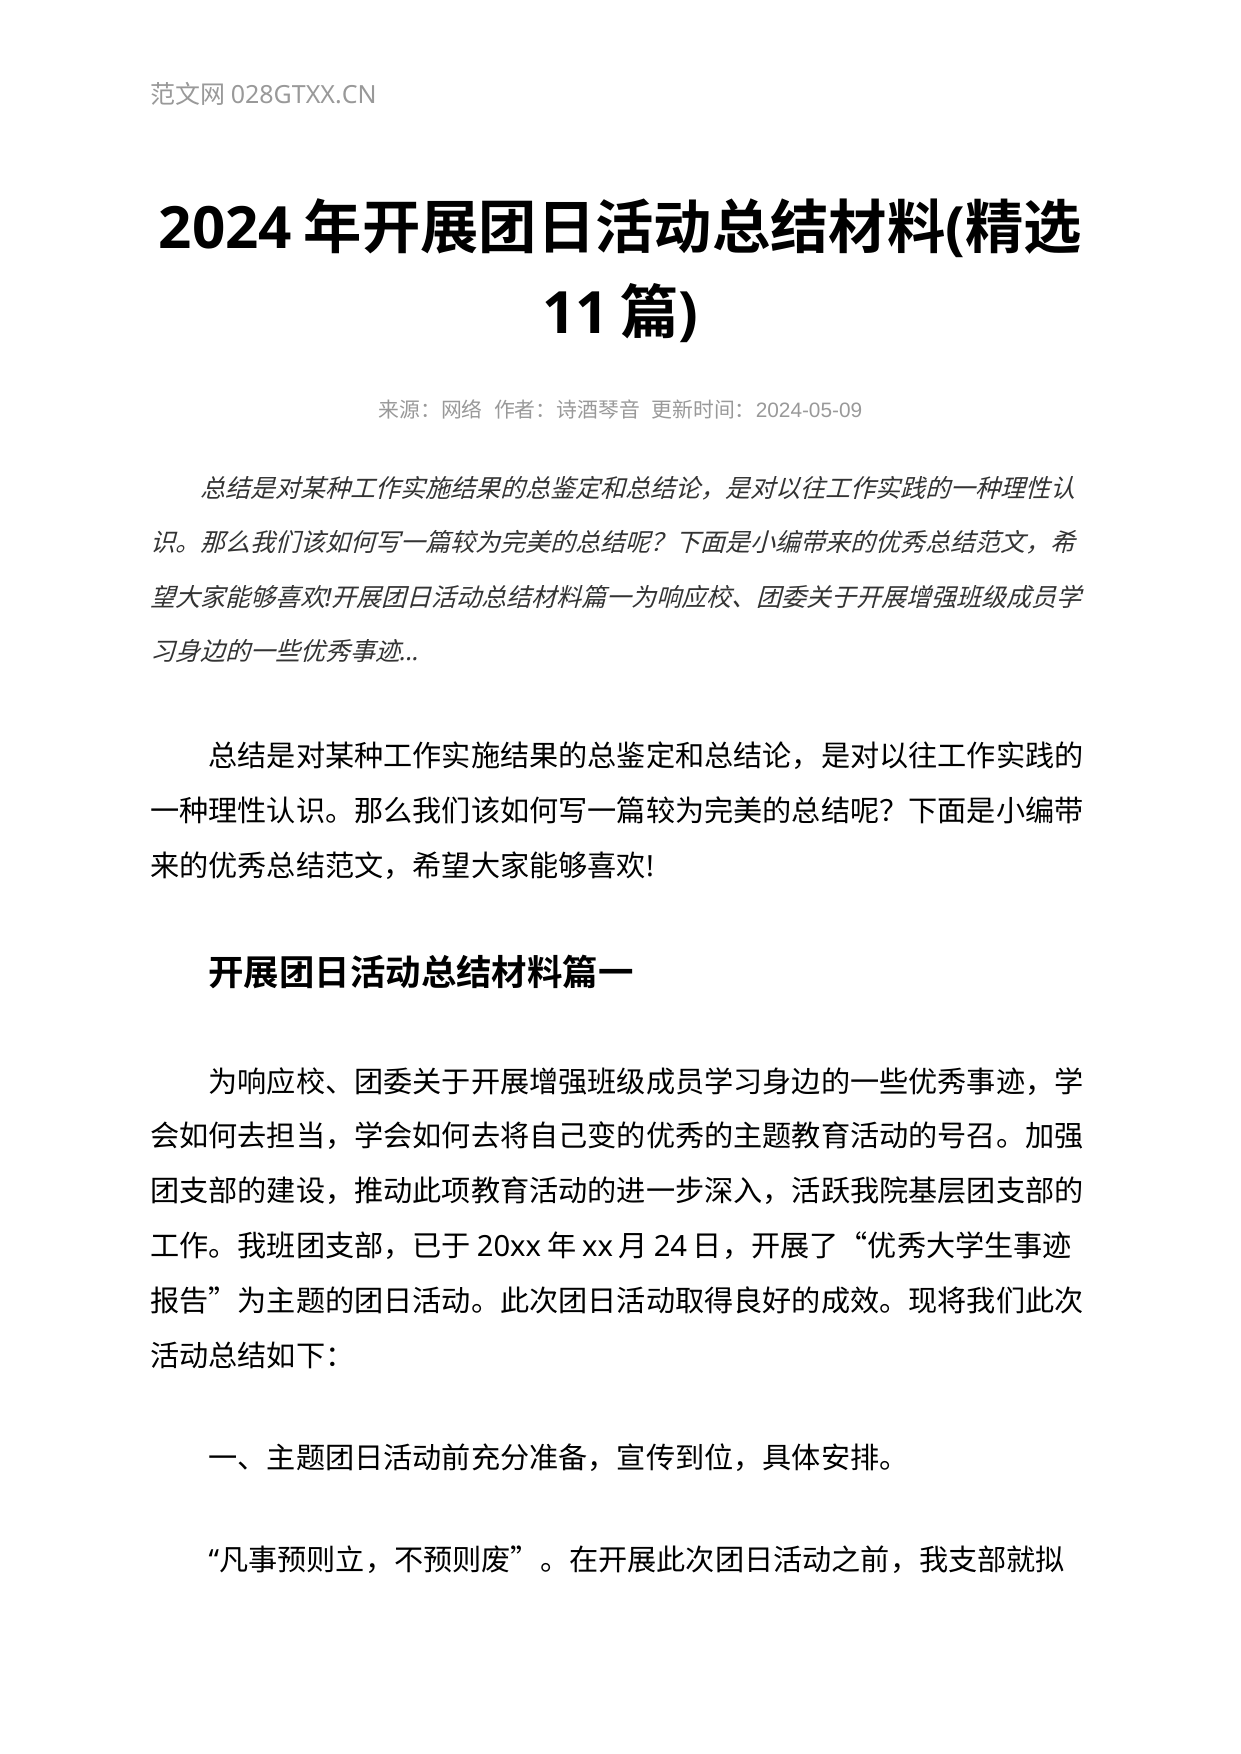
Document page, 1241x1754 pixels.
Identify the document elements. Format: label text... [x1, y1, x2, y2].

text 开展团日活动总结材料篇一 [150, 945, 1090, 996]
text 来源：网络 作者：诗酒琴音 更新时间：2024-05-09 [150, 398, 1090, 422]
text 总结是对某种工作实施结果的总鉴定和总结论，是对以往工作实践的一种理性认识。那么我们该如何写一篇较为完美的总结呢？下面是小编带来的优秀总结范文，希望大家能够喜欢!开展团日活动总结材料篇一为响应校、团委关于开展增强班级成员学习身边的一些优秀事迹... [150, 468, 1090, 668]
text 一、主题团日活动前充分准备，宣传到位，具体安排。 [150, 1434, 1090, 1477]
text 总结是对某种工作实施结果的总鉴定和总结论，是对以往工作实践的一种理性认识。那么我们该如何写一篇较为完美的总结呢？下面是小编带来的优秀总结范文，希望大家能够喜欢! [150, 733, 1090, 885]
subtitle 2024年开展团日活动总结材料(精选11篇) [150, 181, 1090, 351]
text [150, 1536, 1090, 1579]
text 为响应校、团委关于开展增强班级成员学习身边的一些优秀事迹，学会如何去担当，学会如何去将自己变的优秀的主题教育活动的号召。加强团支部的建设，推动此项教育活动的进一步深入，活跃我院基层团支部的工作。我班团支部，已于20xx年xx月24日，开展了“优秀大学生事迹报告”为主题的团日活动。此次团日活动取得良好的成效。现将我们此次活动总结如下： [150, 1058, 1090, 1375]
